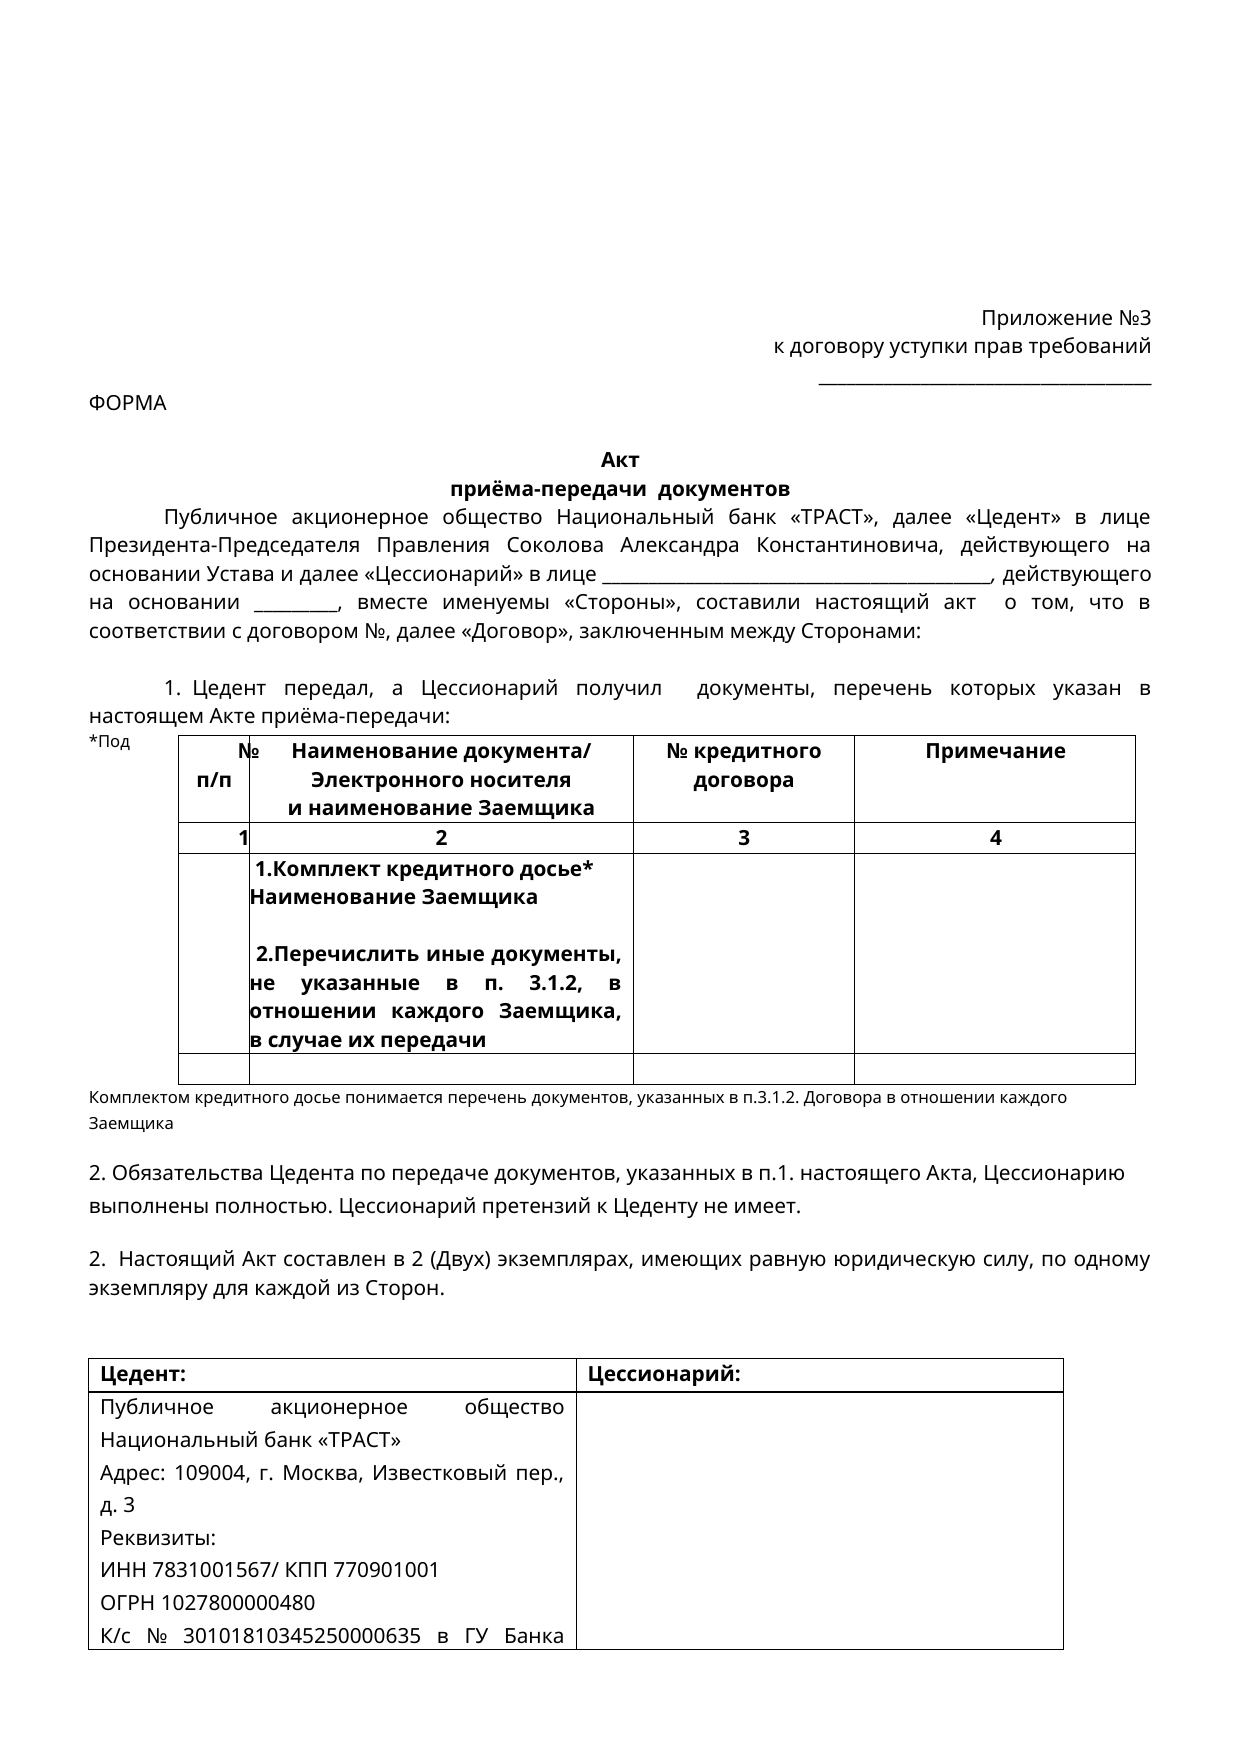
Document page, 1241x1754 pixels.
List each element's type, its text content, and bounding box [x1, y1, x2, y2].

table_cell [179, 1054, 249, 1084]
text *Под Комплектом кредитного досье понимается перечень документов, указанных в п.3.1.2. Договора в отношении каждого Заемщика [89, 730, 1152, 1134]
table_header Цедент: [89, 1359, 576, 1391]
table_cell [855, 1054, 1135, 1084]
table_cell [634, 1054, 854, 1084]
table_cell 2 [250, 823, 633, 853]
table_cell 4 [855, 823, 1135, 853]
table_header № кредитного договора [634, 736, 854, 822]
text ФОРМА [89, 388, 1152, 417]
list Настоящий Акт составлен в 2 (Двух) экземплярах, имеющих равную юридическую силу, по одному экземпляру для каждой из Сторон. [89, 1244, 1152, 1301]
table_cell 3 [634, 823, 854, 853]
table_cell [855, 854, 1135, 1053]
table_cell 1.Комплект кредитного досье* Наименование Заемщика 2.Перечислить иные документы, не указанные в п. 3.1.2, в отношении каждого Заемщика, в случае их передачи [250, 854, 633, 1053]
table_cell 1 [179, 823, 249, 853]
text Приложение №3 [89, 303, 1152, 332]
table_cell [89, 1393, 576, 1649]
table_cell [577, 1393, 1063, 1649]
text приёма-передачи документов [89, 474, 1152, 502]
table_cell [250, 1054, 633, 1084]
table_header Примечание [855, 736, 1135, 822]
list Цедент передал, а Цессионарий получил документы, перечень которых указан в настоящем Акте приёма-передачи: [89, 673, 1152, 730]
text Публичное акционерное общество Национальный банк «ТРАСТ», далее «Цедент» в лице Президента-Председателя Правления Соколова Александра Константиновича, действующего на основании Устава и далее «Цессионарий» в лице __________________________________________, действующего на основании _________, вместе именуемы «Стороны», составили настоящий акт о том, что в соответствии с договором №, далее «Договор», заключенным между Сторонами: [89, 502, 1152, 644]
text ____________________________________ [89, 360, 1152, 388]
table_header №п/п [179, 736, 249, 822]
text к договору уступки прав требований [89, 332, 1152, 360]
table_header Наименование документа/ Электронного носителя и наименование Заемщика [250, 736, 633, 822]
table_cell [634, 854, 854, 1053]
text 2. Обязательства Цедента по передаче документов, указанных в п.1. настоящего Акта, Цессионарию выполнены полностью. Цессионарий претензий к Цеденту не имеет. [89, 1158, 1152, 1219]
text Акт [89, 445, 1152, 474]
table_header Цессионарий: [577, 1359, 1063, 1391]
table_cell [179, 854, 249, 1053]
